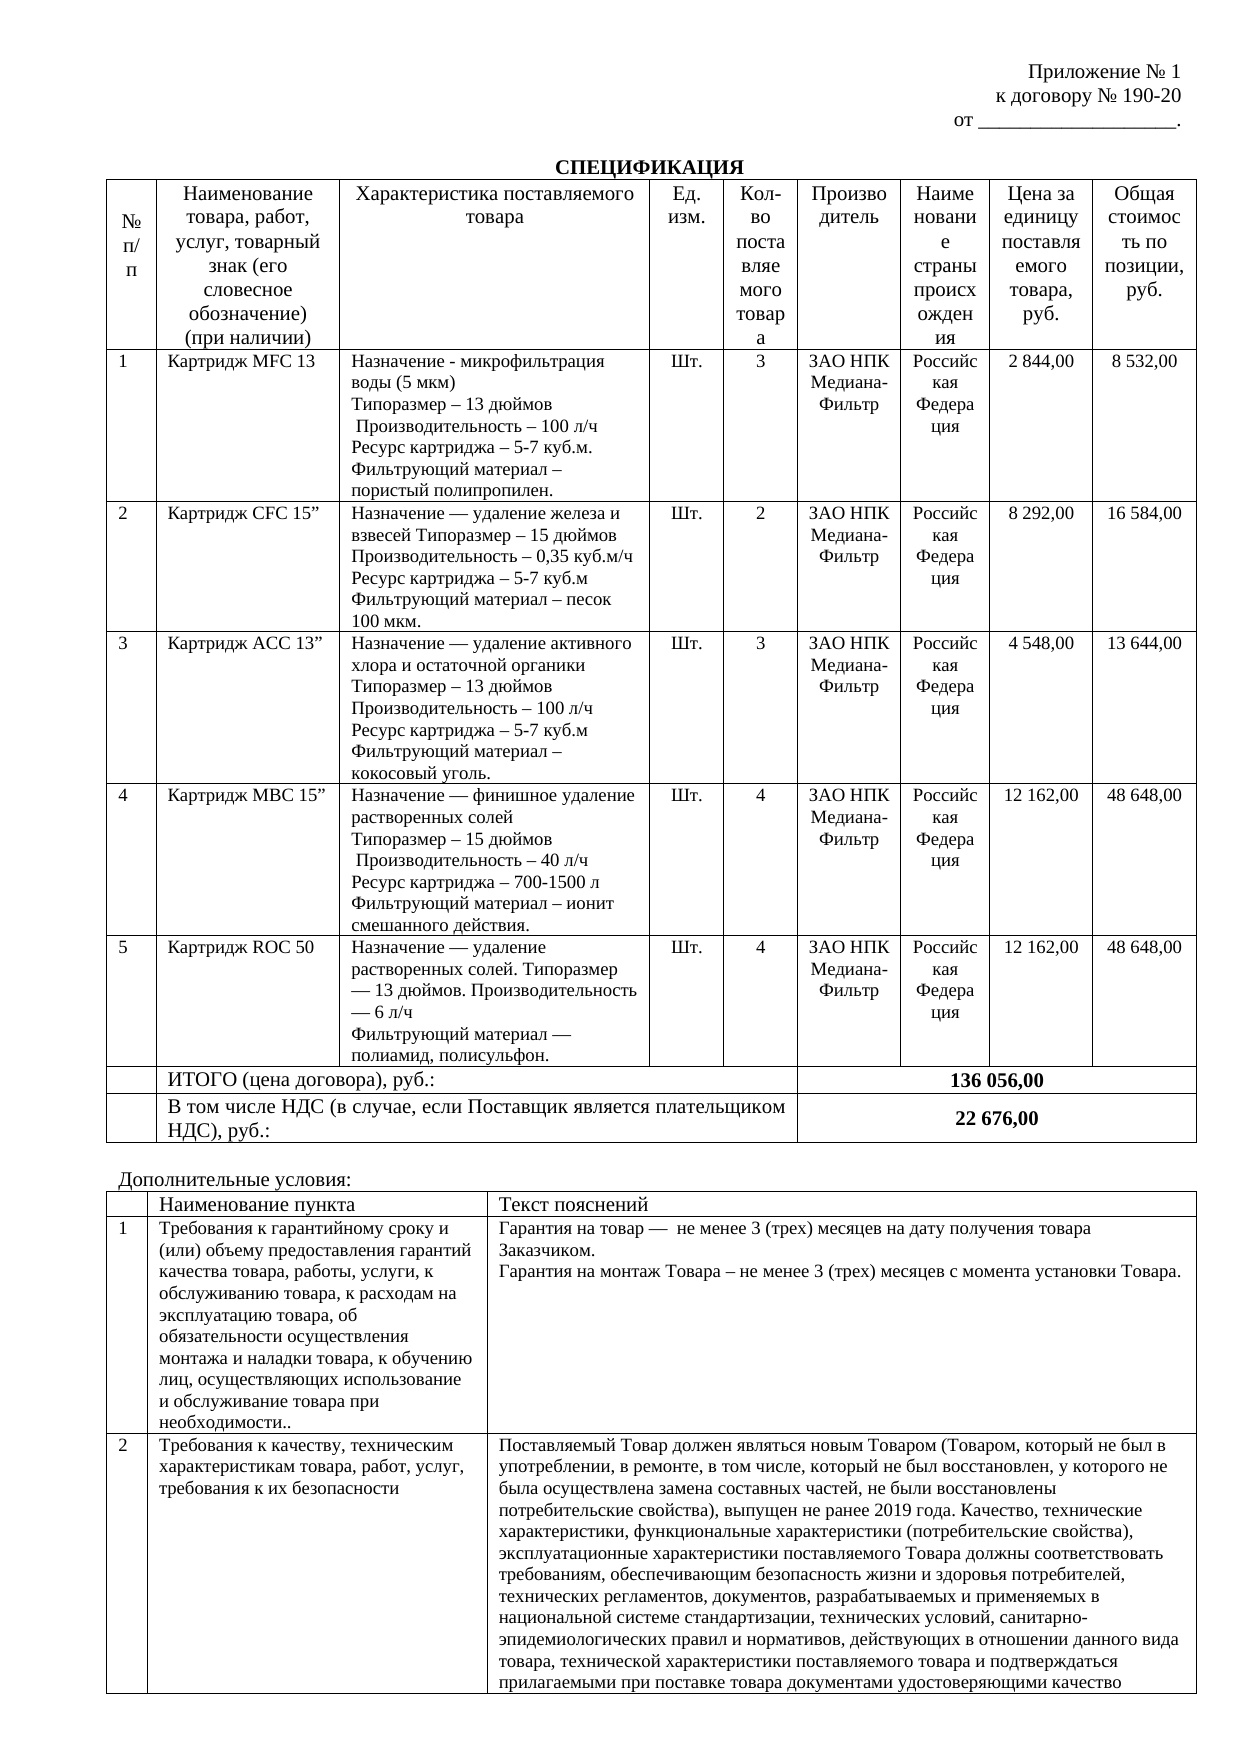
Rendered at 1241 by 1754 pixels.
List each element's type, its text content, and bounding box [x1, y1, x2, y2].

table_cell Российская Федерация [901, 632, 989, 783]
table_cell 8 532,00 [1093, 350, 1196, 501]
table_header Наименование товара, работ, услуг, товарный знак (его словесное обозначение) (при наличии) [157, 180, 339, 349]
table_cell 4 [724, 936, 797, 1066]
table_cell 3 [107, 632, 156, 783]
table_cell Российская Федерация [901, 784, 989, 935]
table_cell 5 [107, 936, 156, 1066]
table_cell Назначение — удаление активного хлора и остаточной органики Типоразмер – 13 дюймов Производительность – 100 л/ч Ресурс картриджа – 5-7 куб.м Фильтрующий материал – кокосовый уголь. [340, 632, 649, 783]
table_cell Шт. [650, 632, 723, 783]
table_cell Картридж CFC 15” [157, 502, 339, 631]
table_cell 22 676,00 [798, 1094, 1196, 1142]
table_cell Картридж ROC 50 [157, 936, 339, 1066]
table_cell 12 162,00 [990, 936, 1092, 1066]
table_cell Назначение - микрофильтрация воды (5 мкм) Типоразмер – 13 дюймов Производительность – 100 л/ч Ресурс картриджа – 5-7 куб.м. Фильтрующий материал – пористый полипропилен. [340, 350, 649, 501]
table_cell 8 292,00 [990, 502, 1092, 631]
table_cell Шт. [650, 502, 723, 631]
table_cell Картридж MFC 13 [157, 350, 339, 501]
table_cell 48 648,00 [1093, 936, 1196, 1066]
table_header № п/п [107, 180, 156, 349]
table_cell Назначение — удаление железа и взвесей Типоразмер – 15 дюймов Производительность – 0,35 куб.м/ч Ресурс картриджа – 5-7 куб.м Фильтрующий материал – песок 100 мкм. [340, 502, 649, 631]
table_cell ЗАО НПК Медиана-Фильтр [798, 936, 900, 1066]
table_cell 48 648,00 [1093, 784, 1196, 935]
table_header Ед. изм. [650, 180, 723, 349]
table_cell 1 [107, 1217, 147, 1433]
table_cell [107, 1094, 156, 1142]
table_cell 12 162,00 [990, 784, 1092, 935]
table_cell 4 548,00 [990, 632, 1092, 783]
table_header Цена за единицу поставляемого товара, руб. [990, 180, 1092, 349]
table_header Текст пояснений [488, 1192, 1196, 1216]
text к договору № 190-20 от ___________________. [568, 83, 1181, 131]
table_cell 3 [724, 350, 797, 501]
table_cell 2 [107, 502, 156, 631]
table_cell 16 584,00 [1093, 502, 1196, 631]
table_cell 4 [724, 784, 797, 935]
table_cell ЗАО НПК Медиана-Фильтр [798, 784, 900, 935]
text Приложение № 1 [118, 59, 1181, 83]
table_header Наименование пункта [148, 1192, 487, 1216]
table_cell 136 056,00 [798, 1067, 1196, 1093]
table_header Наименование страны происхождения [901, 180, 989, 349]
text Дополнительные условия: [118, 1167, 1181, 1191]
table_cell [107, 1067, 156, 1093]
table_cell Российская Федерация [901, 502, 989, 631]
table_cell Шт. [650, 784, 723, 935]
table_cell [148, 1434, 487, 1693]
table_header Кол-во поставляемого товара [724, 180, 797, 349]
table_cell ИТОГО (цена договора), руб.: [157, 1067, 797, 1093]
table_cell Гарантия на товар — не менее 3 (трех) месяцев на дату получения товара Заказчиком. Гарантия на монтаж Товара – не менее 3 (трех) месяцев с момента установки Товара. [488, 1217, 1196, 1433]
table_cell Шт. [650, 936, 723, 1066]
table_cell Российская Федерация [901, 350, 989, 501]
text СПЕЦИФИКАЦИЯ [118, 155, 1181, 179]
table_cell В том числе НДС (в случае, если Поставщик является плательщиком НДС), руб.: [157, 1094, 797, 1142]
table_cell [488, 1434, 1196, 1693]
table_cell ЗАО НПК Медиана-Фильтр [798, 502, 900, 631]
table_cell Картридж ACC 13” [157, 632, 339, 783]
table_cell Шт. [650, 350, 723, 501]
table_cell 2 844,00 [990, 350, 1092, 501]
table_header Характеристика поставляемого товара [340, 180, 649, 349]
table_cell 2 [724, 502, 797, 631]
table_cell 2 [107, 1434, 147, 1693]
table_header Общая стоимость по позиции, руб. [1093, 180, 1196, 349]
table_cell Требования к гарантийному сроку и (или) объему предоставления гарантий качества товара, работы, услуги, к обслуживанию товара, к расходам на эксплуатацию товара, об обязательности осуществления монтажа и наладки товара, к обучению лиц, осуществляющих использование и обслуживание товара при необходимости.. [148, 1217, 487, 1433]
table_cell 4 [107, 784, 156, 935]
table_cell ЗАО НПК Медиана-Фильтр [798, 350, 900, 501]
table_cell 3 [724, 632, 797, 783]
table_cell 1 [107, 350, 156, 501]
table_cell Назначение — финишное удаление растворенных солей Типоразмер – 15 дюймов Производительность – 40 л/ч Ресурс картриджа – 700-1500 л Фильтрующий материал – ионит смешанного действия. [340, 784, 649, 935]
table_cell Картридж MBC 15” [157, 784, 339, 935]
table_header [107, 1192, 147, 1216]
table_header Производитель [798, 180, 900, 349]
table_cell Назначение — удаление растворенных солей. Типоразмер — 13 дюймов. Производительность — 6 л/ч Фильтрующий материал — полиамид, полисульфон. [340, 936, 649, 1066]
table_cell 13 644,00 [1093, 632, 1196, 783]
table_cell ЗАО НПК Медиана-Фильтр [798, 632, 900, 783]
table_cell Российская Федерация [901, 936, 989, 1066]
